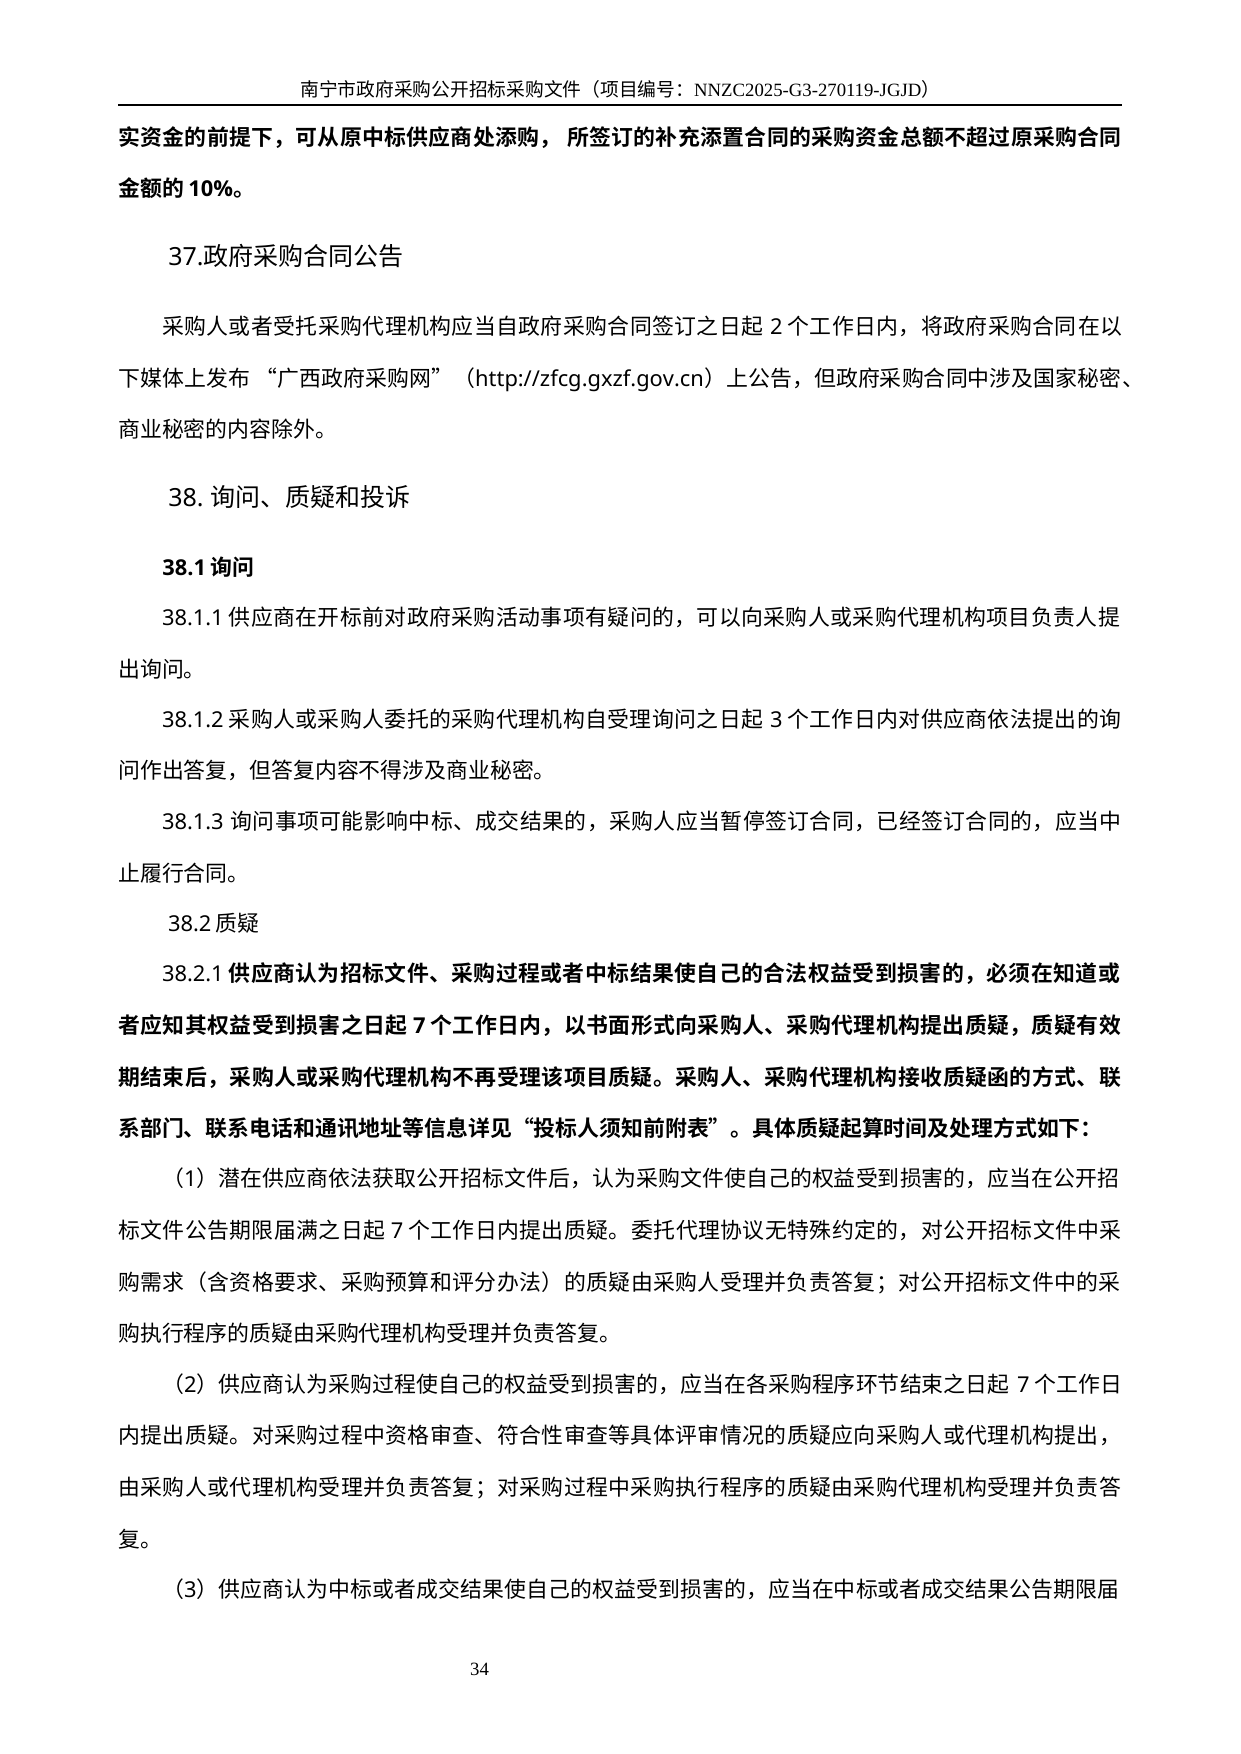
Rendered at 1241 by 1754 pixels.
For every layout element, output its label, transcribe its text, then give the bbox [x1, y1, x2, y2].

text 38.1.2采购人或采购人委托的采购代理机构自受理询问之日起3个工作日内对供应商依法提出的询问作出答复，但答复内容不得涉及商业秘密。 [118, 701, 1122, 787]
text 38.1询问 [118, 548, 1122, 583]
text （1）潜在供应商依法获取公开招标文件后，认为采购文件使自己的权益受到损害的，应当在公开招标文件公告期限届满之日起7个工作日内提出质疑。委托代理协议无特殊约定的，对公开招标文件中采购需求（含资格要求、采购预算和评分办法）的质疑由采购人受理并负责答复；对公开招标文件中的采购执行程序的质疑由采购代理机构受理并负责答复。 [118, 1160, 1122, 1349]
text （2）供应商认为采购过程使自己的权益受到损害的，应当在各采购程序环节结束之日起7个工作日内提出质疑。对采购过程中资格审查、符合性审查等具体评审情况的质疑应向采购人或代理机构提出，由采购人或代理机构受理并负责答复；对采购过程中采购执行程序的质疑由采购代理机构受理并负责答复。 [118, 1365, 1122, 1555]
text 38.2质疑 [118, 904, 1122, 939]
text 38.1.1供应商在开标前对政府采购活动事项有疑问的，可以向采购人或采购代理机构项目负责人提出询问。 [118, 598, 1122, 685]
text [118, 1571, 1122, 1605]
text 38.2.1供应商认为招标文件、采购过程或者中标结果使自己的合法权益受到损害的，必须在知道或者应知其权益受到损害之日起7个工作日内，以书面形式向采购人、采购代理机构提出质疑，质疑有效期结束后，采购人或采购代理机构不再受理该项目质疑。采购人、采购代理机构接收质疑函的方式、联系部门、联系电话和通讯地址等信息详见“投标人须知前附表”。具体质疑起算时间及处理方式如下： [118, 955, 1122, 1144]
text 37.政府采购合同公告 [118, 220, 1122, 289]
text 38.1.3 询问事项可能影响中标、成交结果的，采购人应当暂停签订合同，已经签订合同的，应当中止履行合同。 [118, 802, 1122, 889]
text 采购人或者受托采购代理机构应当自政府采购合同签订之日起2个工作日内，将政府采购合同在以下媒体上发布 “广西政府采购网”（http://zfcg.gxzf.gov.cn）上公告，但政府采购合同中涉及国家秘密、商业秘密的内容除外。 [118, 307, 1122, 445]
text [118, 118, 1122, 204]
text 38. 询问、质疑和投诉 [118, 461, 1122, 530]
